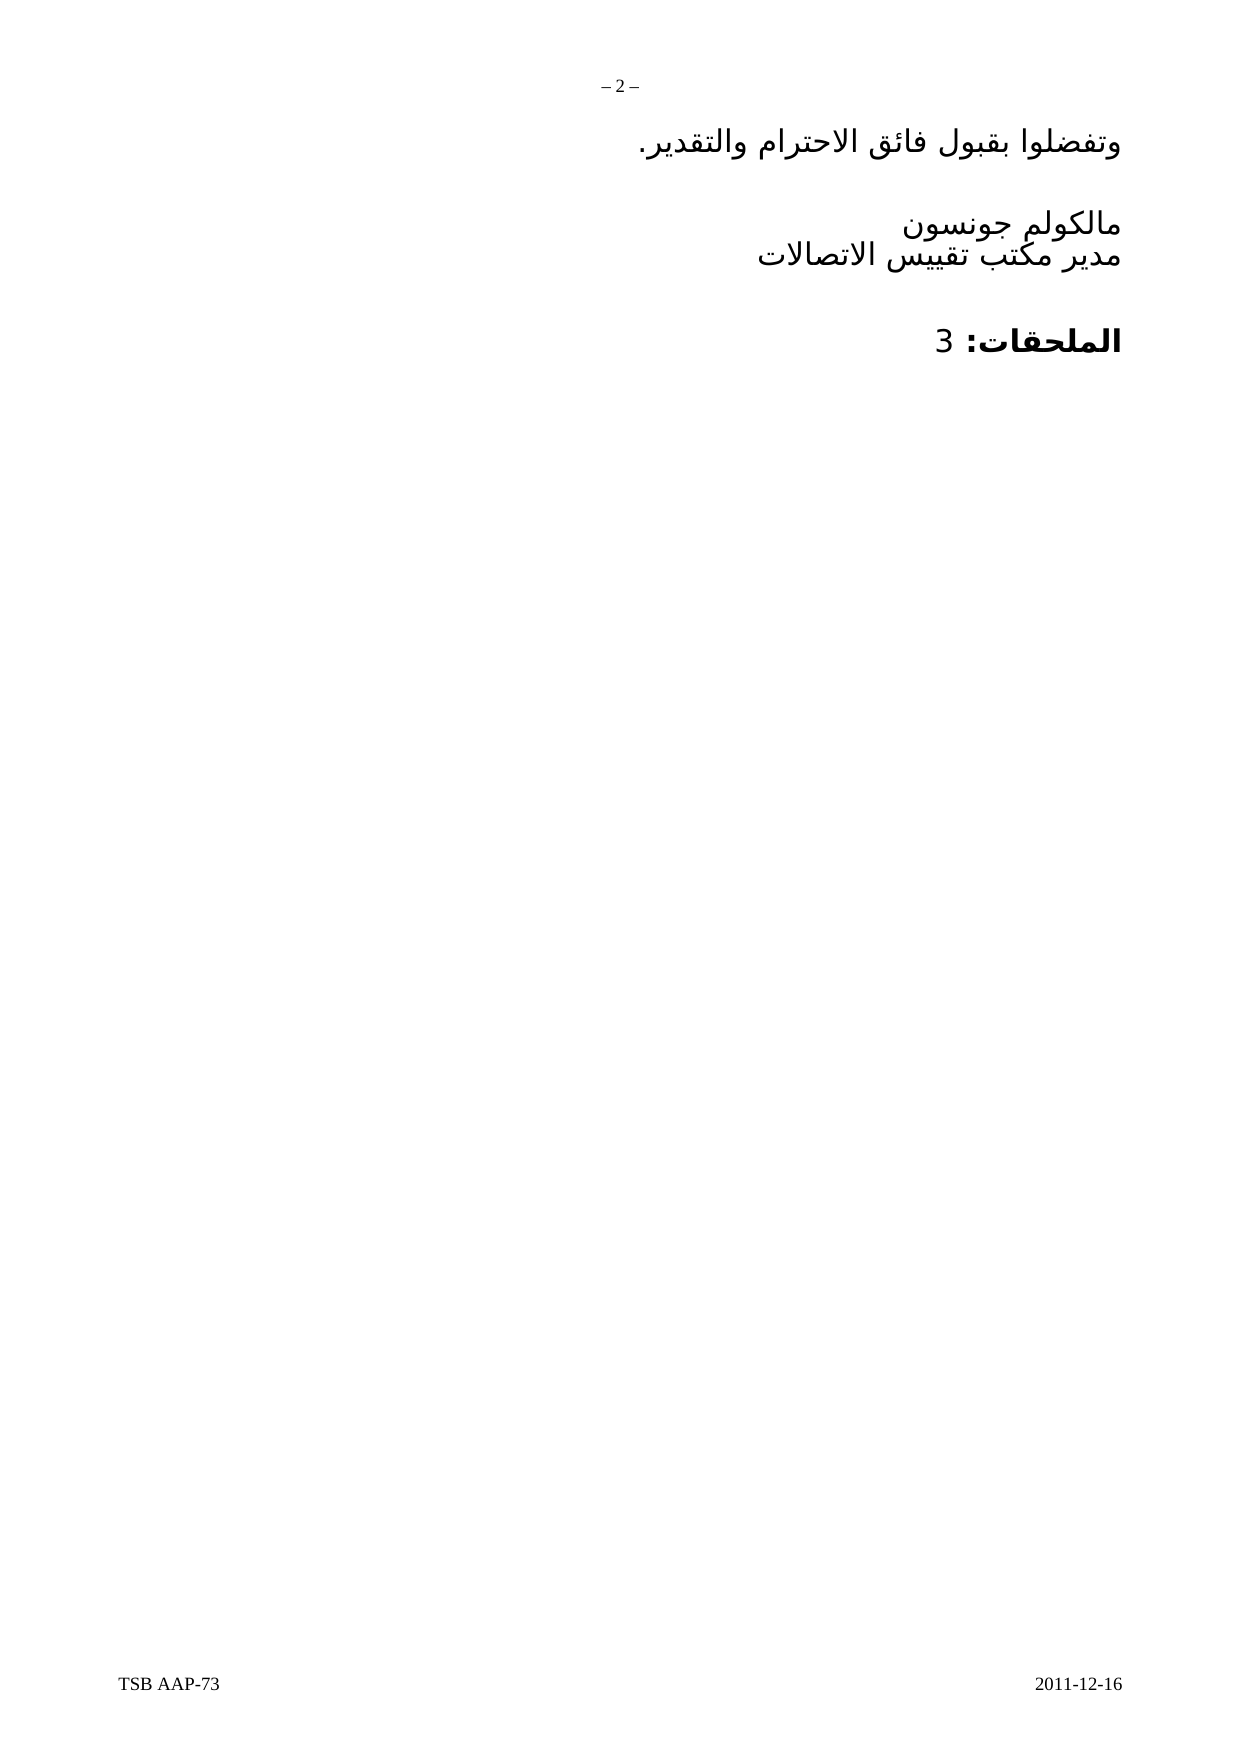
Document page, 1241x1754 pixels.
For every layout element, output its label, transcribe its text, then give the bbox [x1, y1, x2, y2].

text الملحقات: 3 [118, 328, 1122, 359]
text وتفضلوا بقبول فائق الاحترام والتقدير. [118, 128, 1048, 159]
text وتفضلوا بقبول فائق الاحترام والتقدير. [1035, 128, 1122, 159]
text مالكولم جونسون مدير مكتب تقييس الاتصالات [118, 209, 1122, 272]
